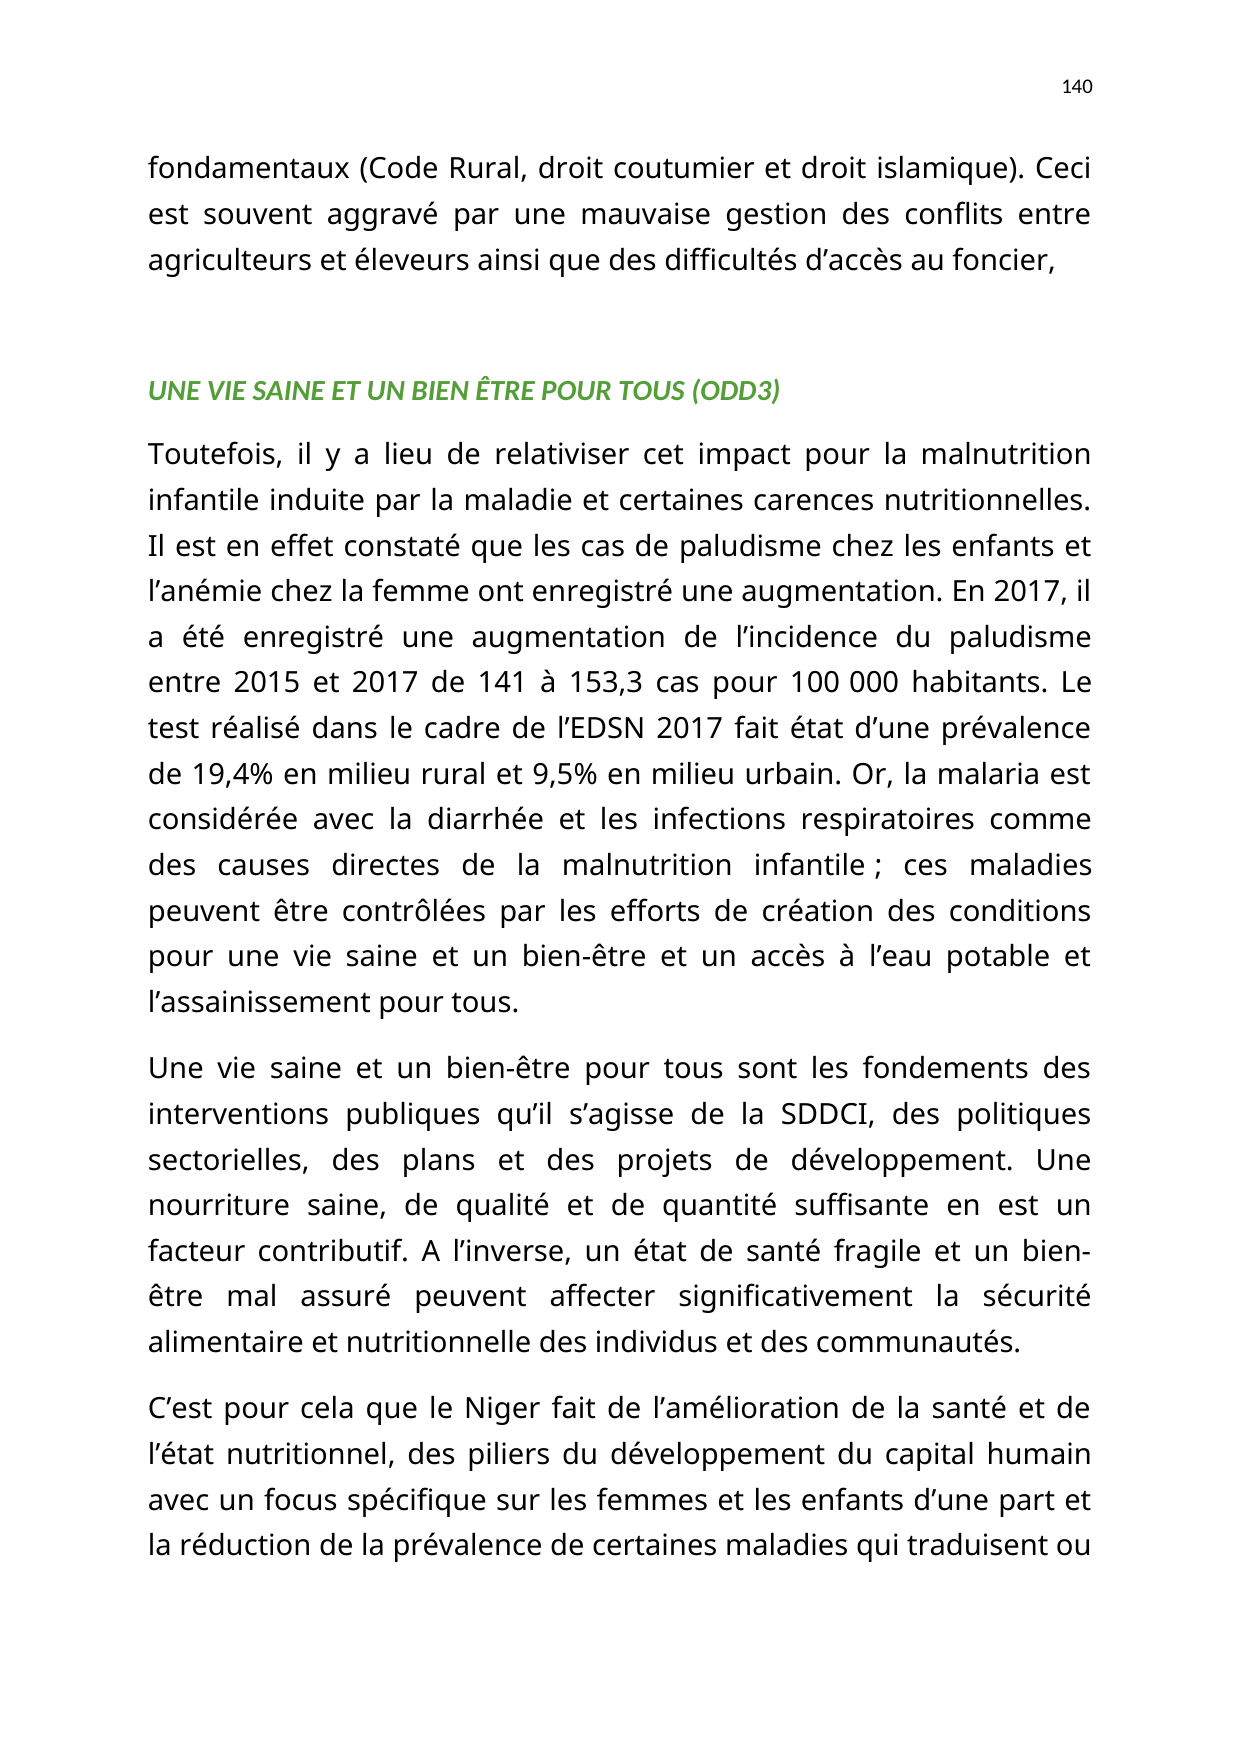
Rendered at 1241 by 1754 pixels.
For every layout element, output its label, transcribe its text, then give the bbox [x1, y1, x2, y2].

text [148, 1388, 1093, 1564]
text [148, 148, 1093, 278]
text Une vie saine et un bien-être pour tous sont les fondements des interventions publiques qu’il s’agisse de la SDDCI, des politiques sectorielles, des plans et des projets de développement. Une nourriture saine, de qualité et de quantité suffisante en est un facteur contributif. A l’inverse, un état de santé fragile et un bien-être mal assuré peuvent affecter significativement la sécurité alimentaire et nutritionnelle des individus et des communautés. [148, 1047, 1093, 1361]
text Une vie saine et un bien être pour tous (ODD3) [148, 372, 1093, 407]
text Toutefois, il y a lieu de relativiser cet impact pour la malnutrition infantile induite par la maladie et certaines carences nutritionnelles. Il est en effet constaté que les cas de paludisme chez les enfants et l’anémie chez la femme ont enregistré une augmentation. En 2017, il a été enregistré une augmentation de l’incidence du paludisme entre 2015 et 2017 de 141 à 153,3 cas pour 100 000 habitants. Le test réalisé dans le cadre de l’EDSN 2017 fait état d’une prévalence de 19,4% en milieu rural et 9,5% en milieu urbain. Or, la malaria est considérée avec la diarrhée et les infections respiratoires comme des causes directes de la malnutrition infantile ; ces maladies peuvent être contrôlées par les efforts de création des conditions pour une vie saine et un bien-être et un accès à l’eau potable et l’assainissement pour tous. [148, 433, 1093, 1021]
